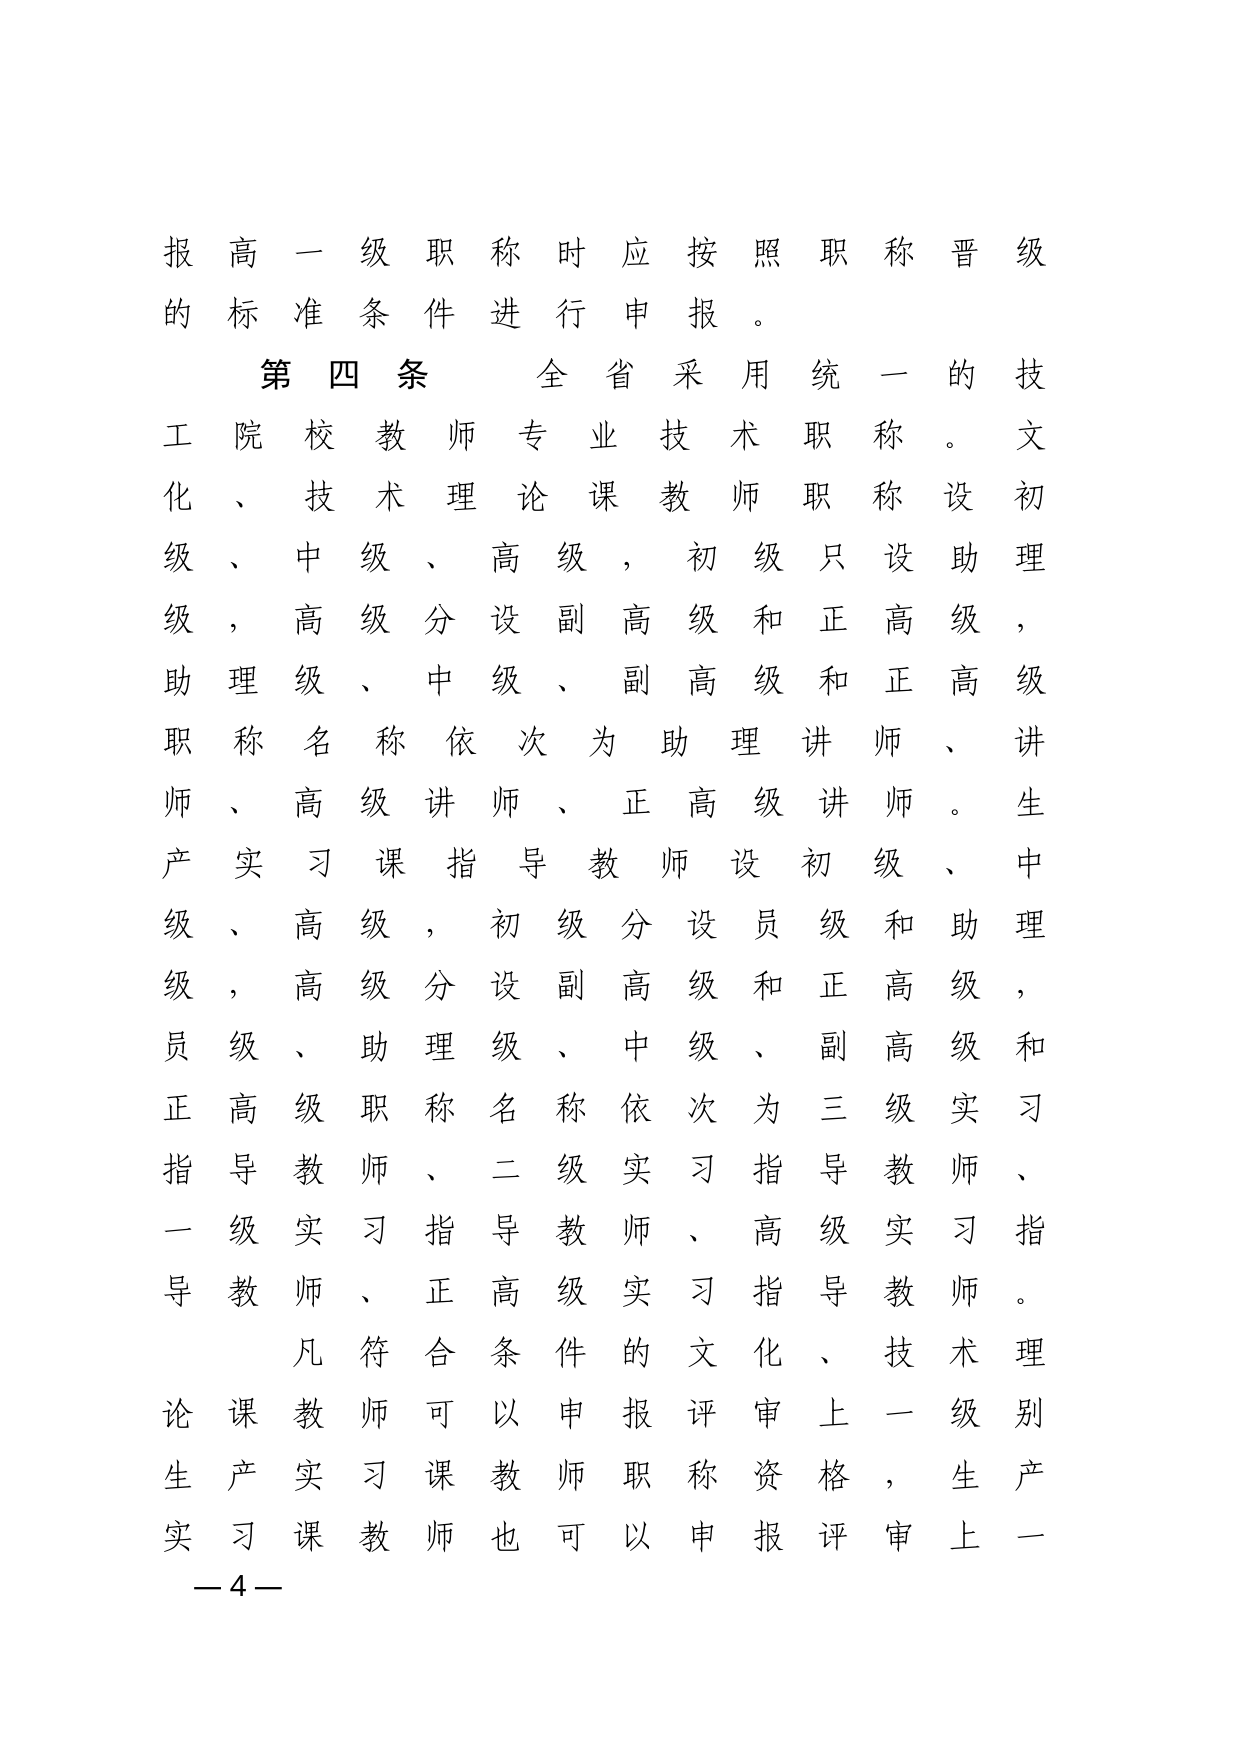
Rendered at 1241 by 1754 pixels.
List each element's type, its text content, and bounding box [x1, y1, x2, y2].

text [161, 219, 1079, 341]
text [161, 1320, 1079, 1564]
text 第四条 全省采用统一的技工院校教师专业技术职称。文化、技术理论课教师职称设初级、中级、高级，初级只设助理级，高级分设副高级和正高级，助理级、中级、副高级和正高级职称名称依次为助理讲师、讲师、高级讲师、正高级讲师。生产实习课指导教师设初级、中级、高级，初级分设员级和助理级，高级分设副高级和正高级，员级、助理级、中级、副高级和正高级职称名称依次为三级实习指导教师、二级实习指导教师、一级实习指导教师、高级实习指导教师、正高级实习指导教师。 [161, 341, 1079, 1320]
